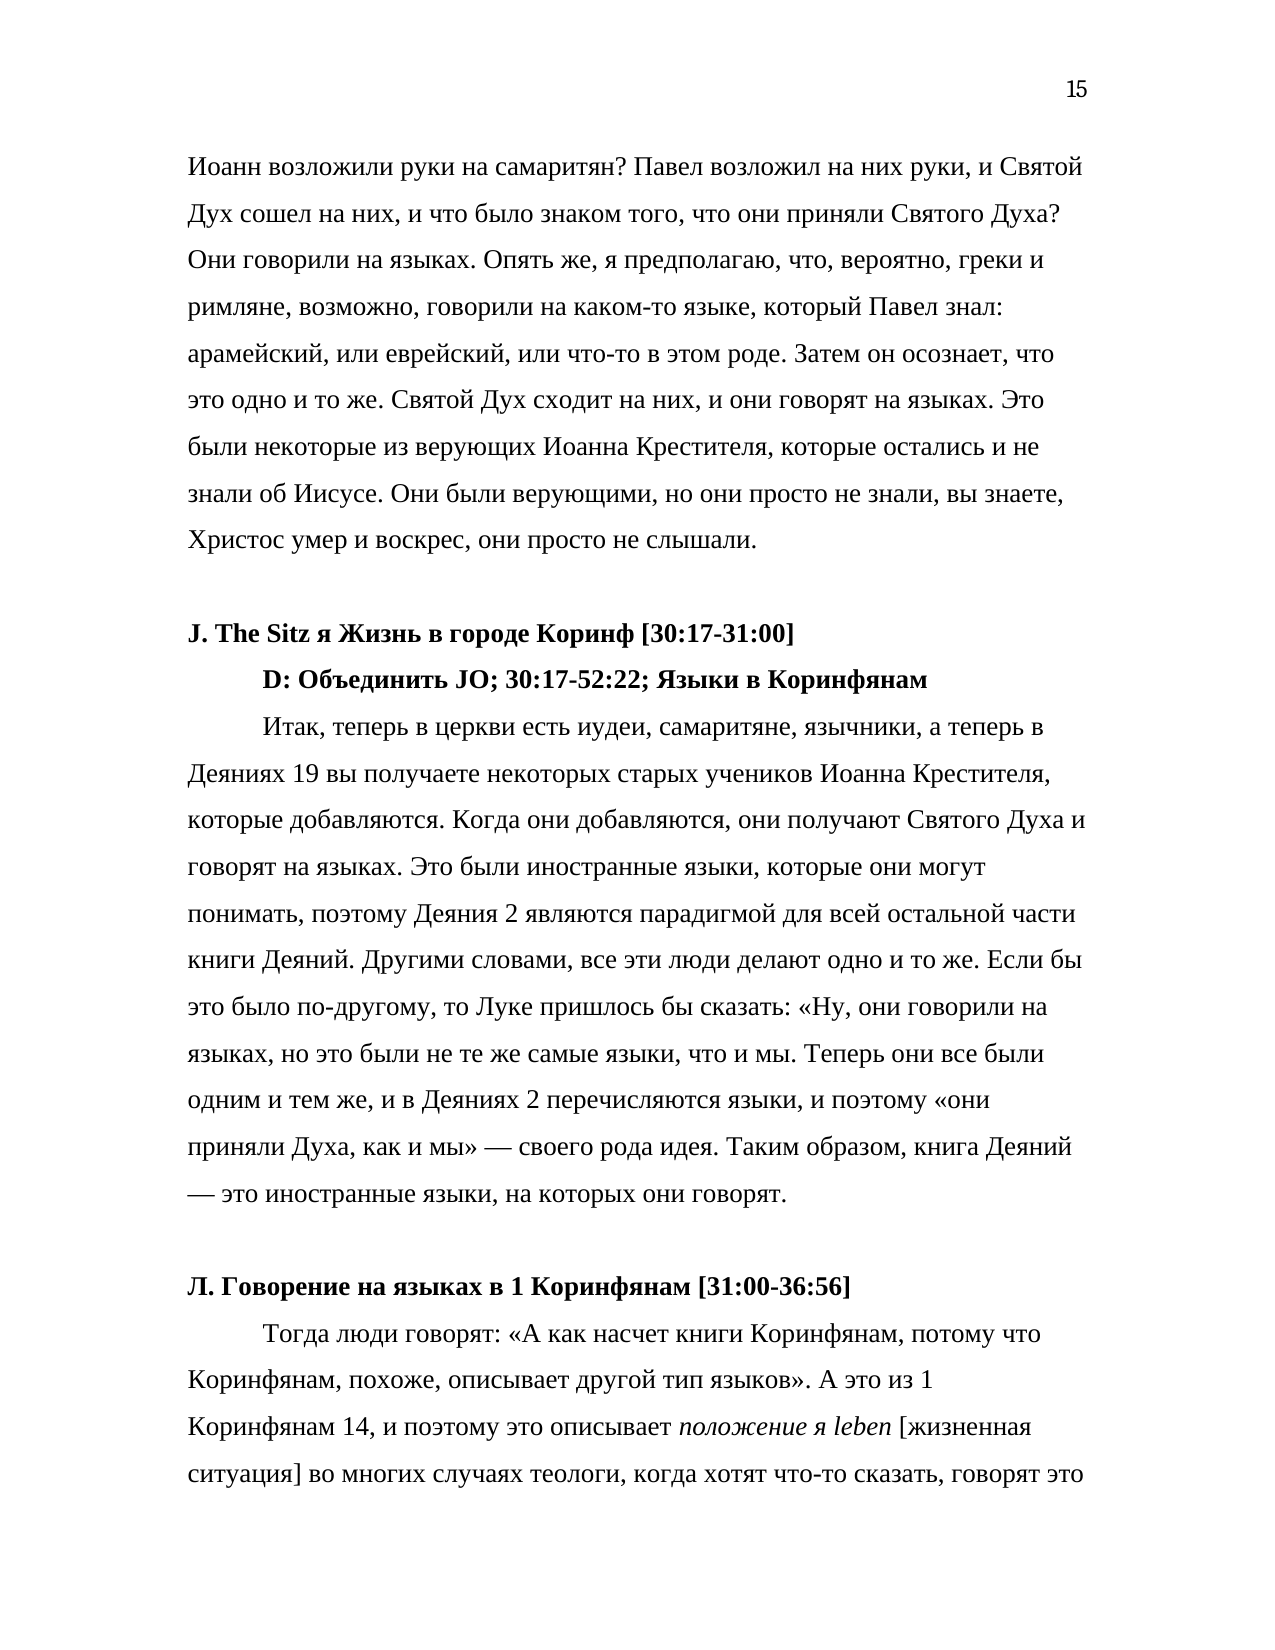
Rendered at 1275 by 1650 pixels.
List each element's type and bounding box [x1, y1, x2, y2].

text [187, 1270, 1087, 1488]
text [187, 150, 1087, 1208]
